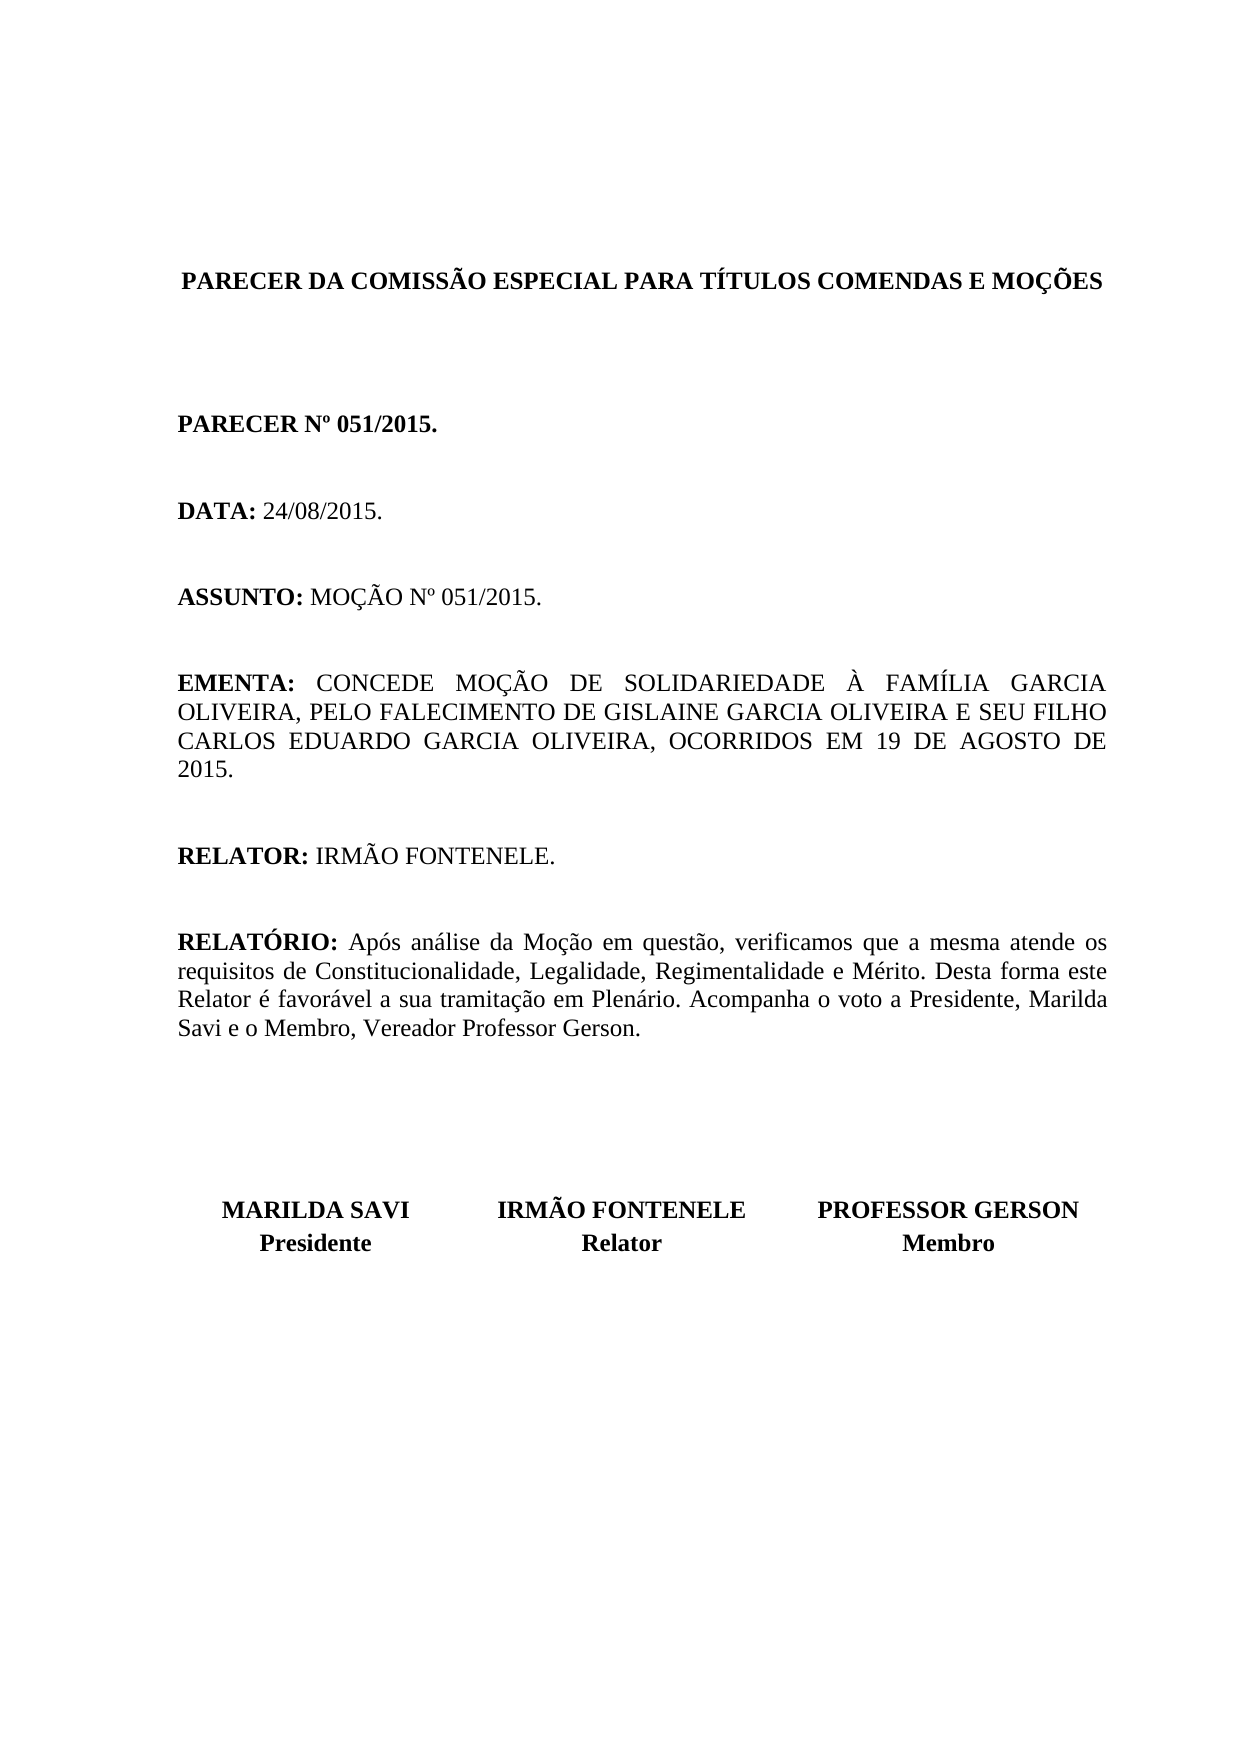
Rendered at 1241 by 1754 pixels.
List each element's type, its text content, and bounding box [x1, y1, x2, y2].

text PARECER DA COMISSÃO ESPECIAL PARA TÍTULOS COMENDAS E MOÇÕES [177, 266, 1107, 294]
table_header MARILDA SAVI Presidente [175, 1195, 456, 1261]
text EMENTA: CONCEDE MOÇÃO DE SOLIDARIEDADE À FAMÍLIA GARCIA OLIVEIRA, PELO FALECIMENTO DE GISLAINE GARCIA OLIVEIRA E SEU FILHO CARLOS EDUARDO GARCIA OLIVEIRA, OCORRIDOS EM 19 DE AGOSTO DE 2015. [177, 668, 1107, 783]
subtitle PARECER Nº 051/2015. [177, 409, 1107, 438]
text RELATÓRIO: Após análise da Moção em questão, verificamos que a mesma atende os requisitos de Constitucionalidade, Legalidade, Regimentalidade e Mérito. Desta forma este Relator é favorável a sua tramitação em Plenário. Acompanha o voto a Presidente, Marilda Savi e o Membro, Vereador Professor Gerson. [177, 927, 1107, 1042]
table_header PROFESSOR GERSON Membro [788, 1195, 1109, 1261]
text ASSUNTO: MOÇÃO Nº 051/2015. [177, 582, 1107, 611]
text DATA: 24/08/2015. [177, 496, 1107, 524]
table_header IRMÃO FONTENELE Relator [456, 1195, 787, 1261]
text RELATOR: IRMÃO FONTENELE. [177, 841, 1107, 869]
